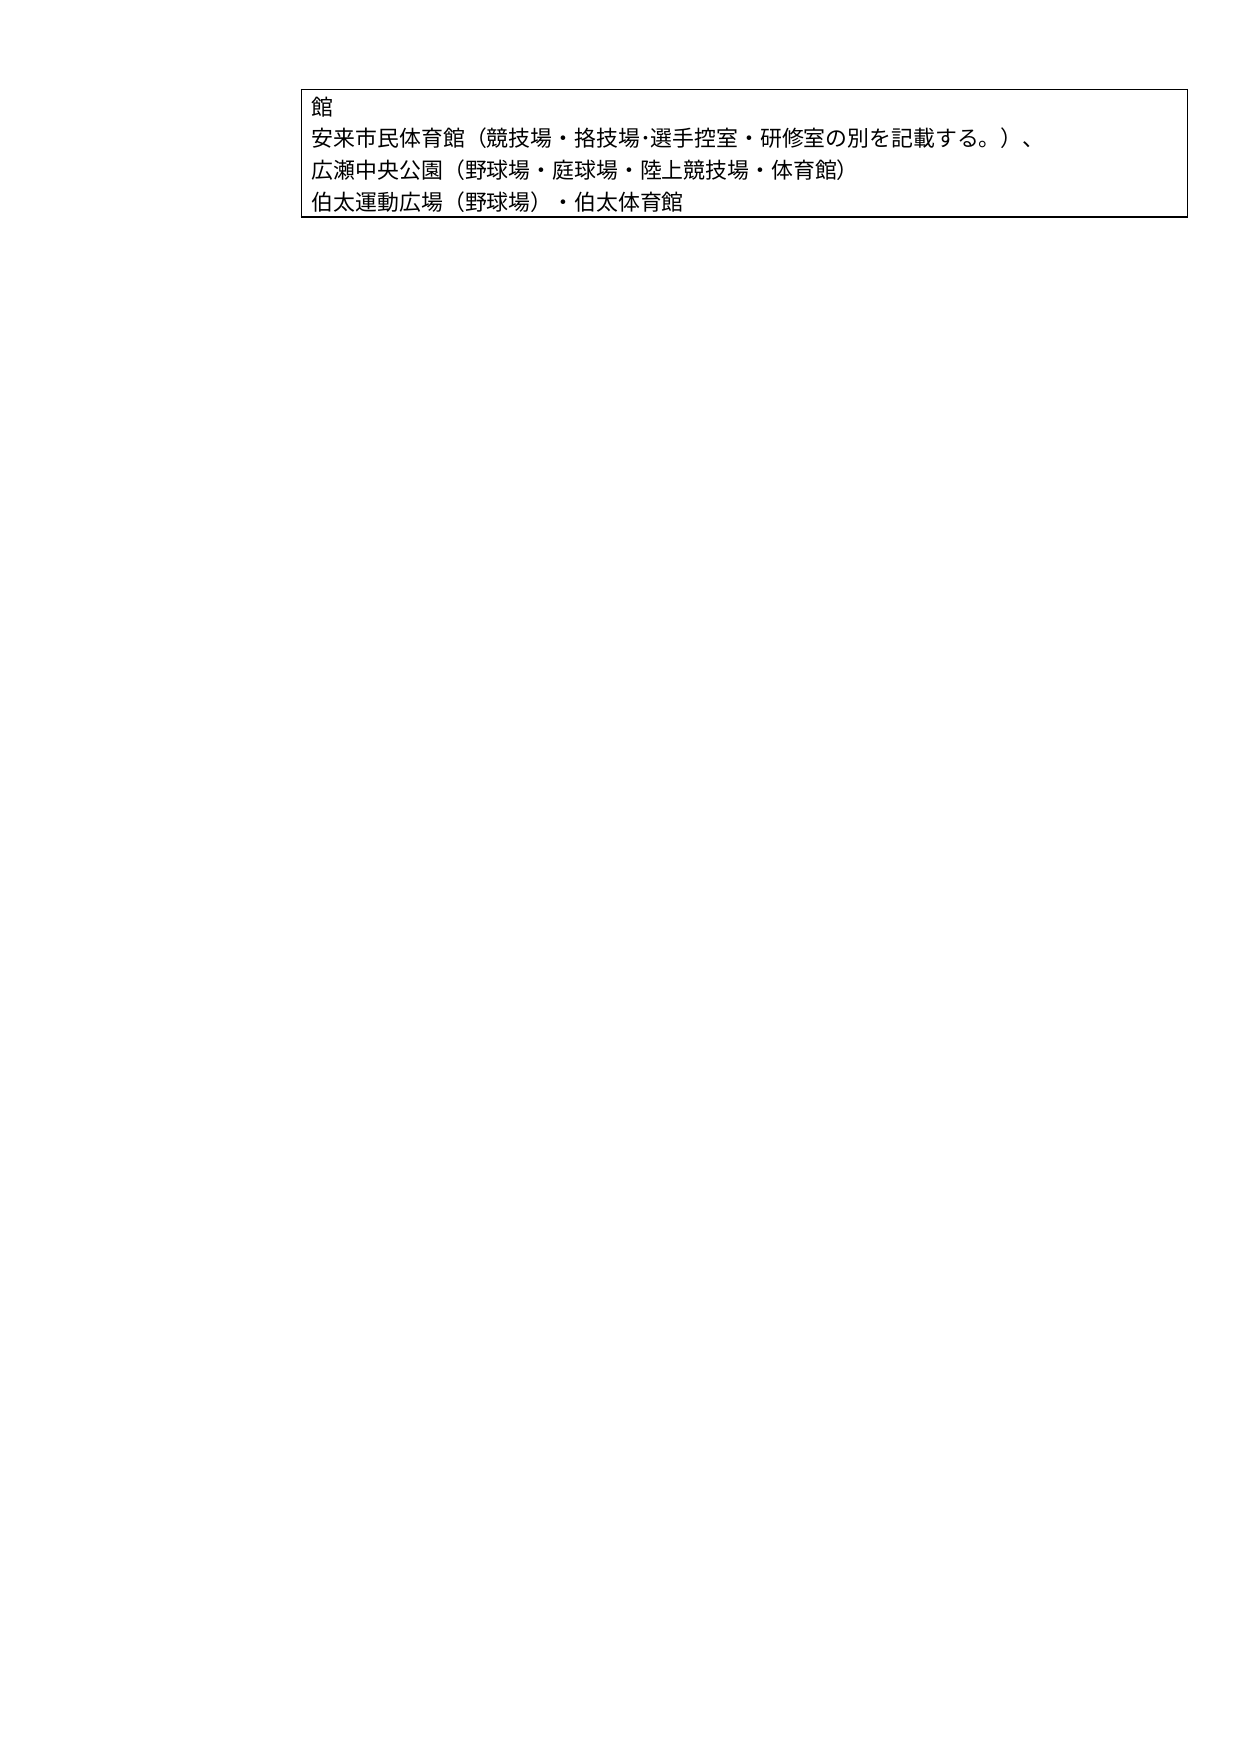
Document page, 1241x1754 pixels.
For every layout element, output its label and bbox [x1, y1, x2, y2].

table_header [302, 90, 1187, 216]
